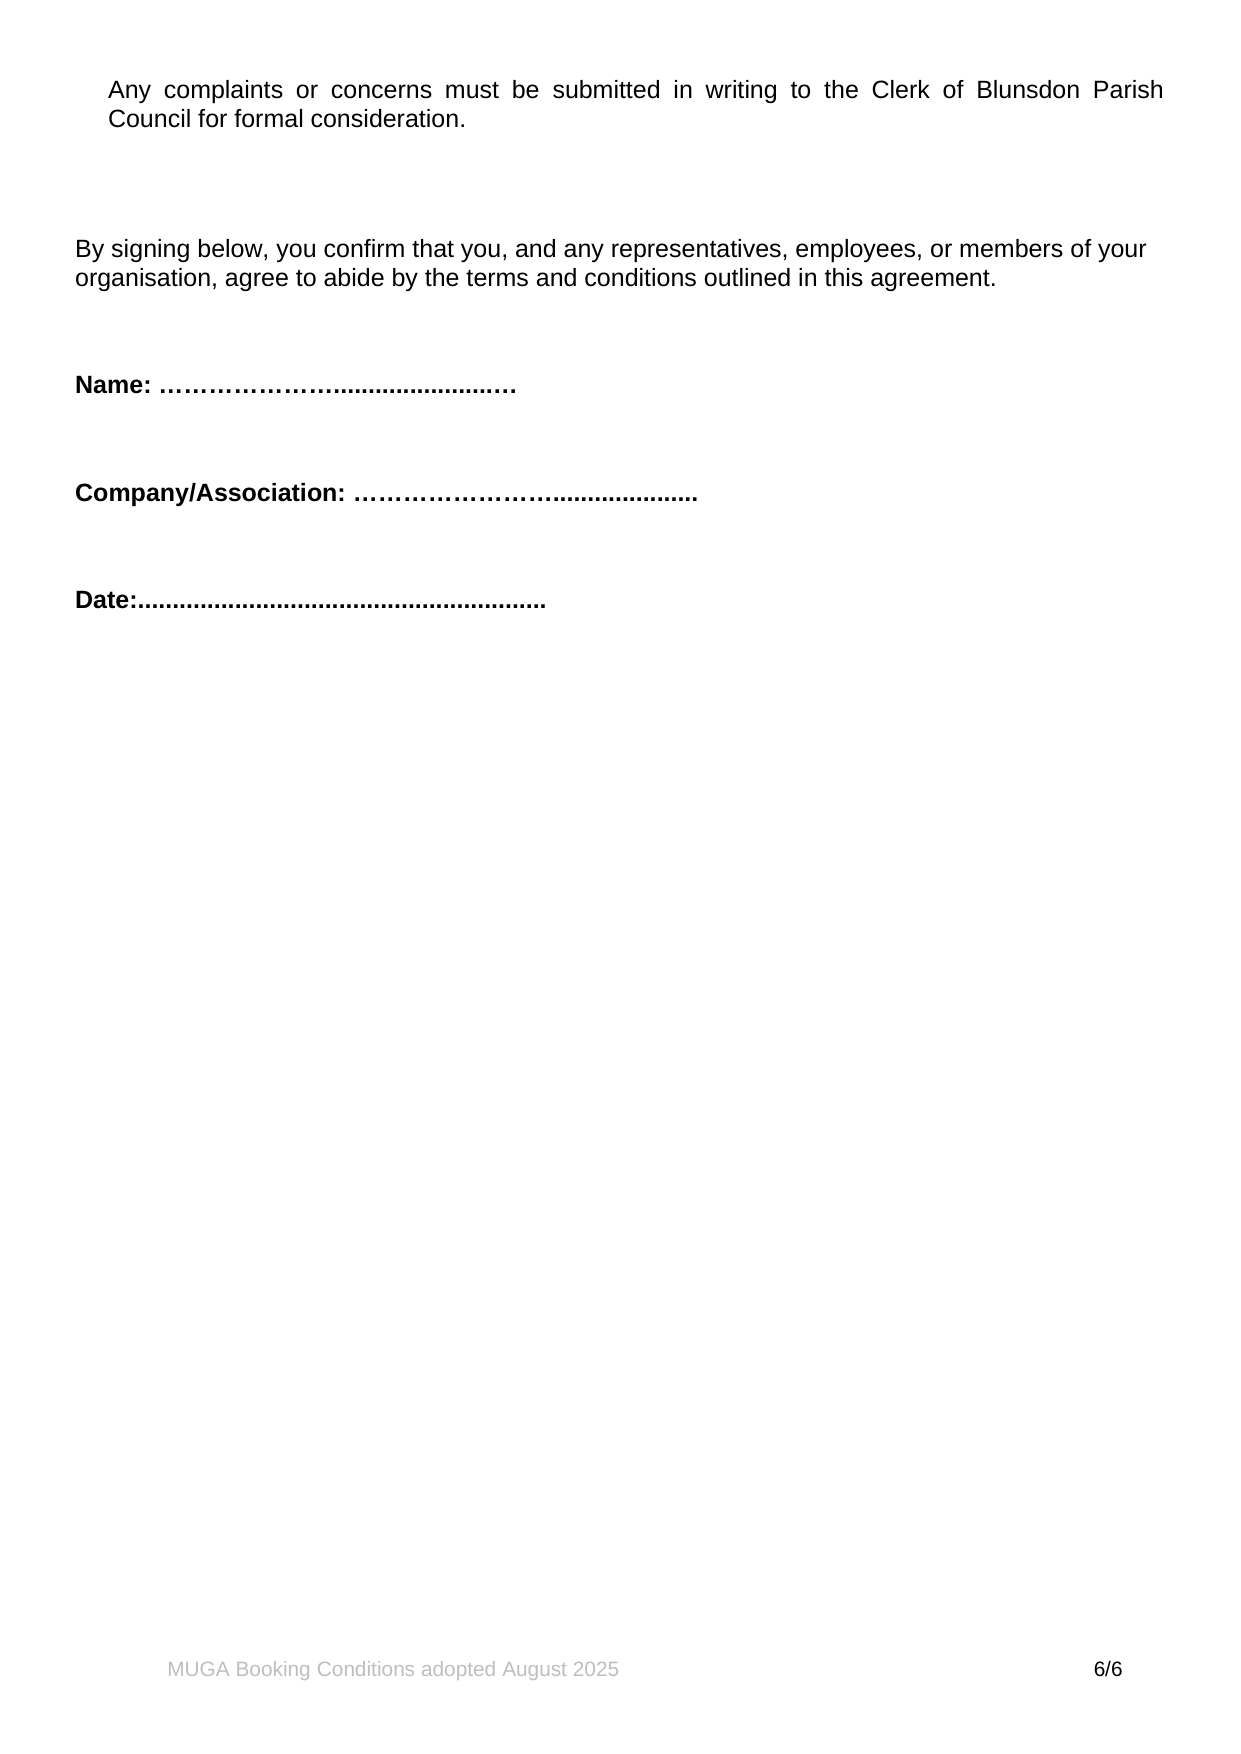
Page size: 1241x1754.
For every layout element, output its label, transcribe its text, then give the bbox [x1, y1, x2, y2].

text Company/Association: ……………………..................... [75, 478, 1165, 507]
text By signing below, you confirm that you, and any representatives, employees, or members of your organisation, agree to abide by the terms and conditions outlined in this agreement. [75, 234, 1165, 292]
text Name: ………………….......................… [75, 370, 1165, 399]
text Any complaints or concerns must be submitted in writing to the Clerk of Blunsdon Parish Council for formal consideration. [108, 75, 1165, 132]
text Date:........................................................... [75, 585, 1165, 614]
